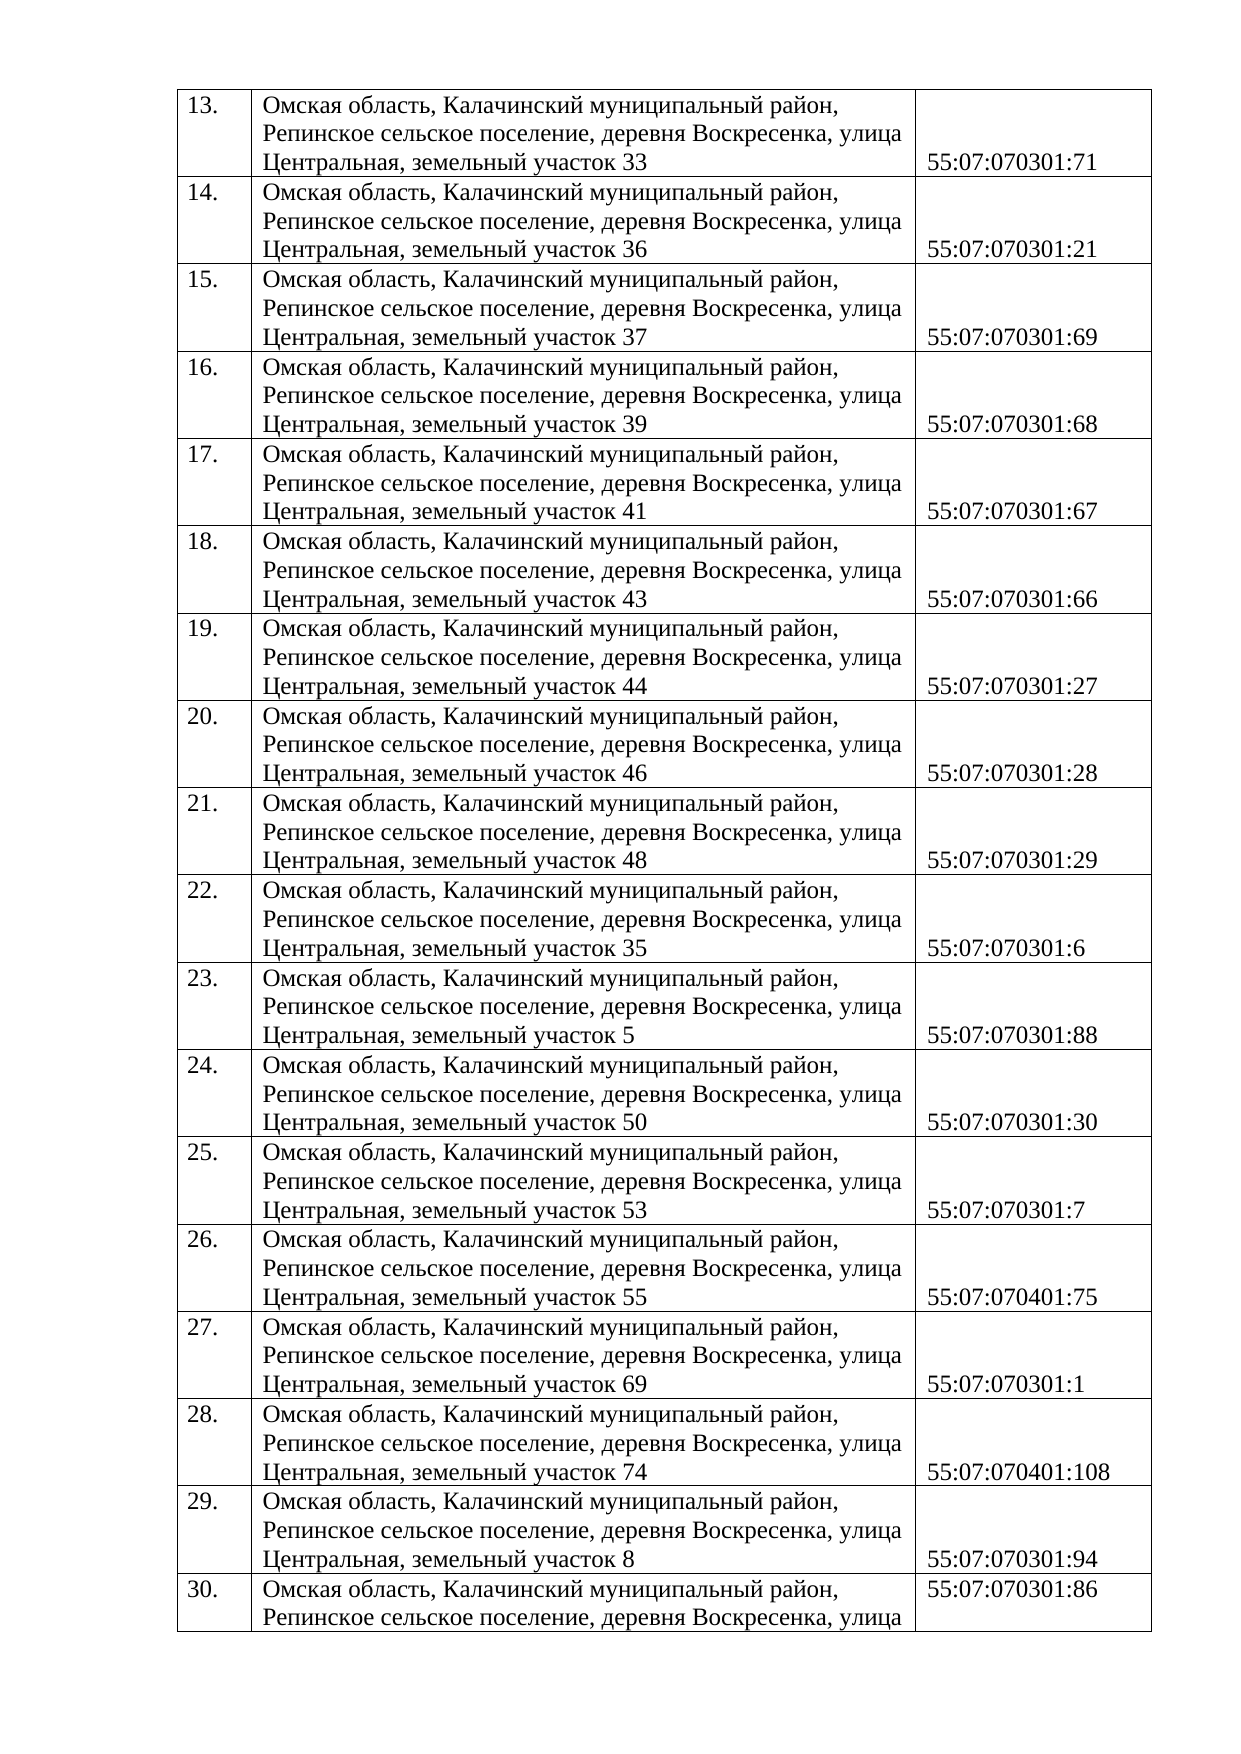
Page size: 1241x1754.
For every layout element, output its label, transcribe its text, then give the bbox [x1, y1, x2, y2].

table_cell 55:07:070301:1 [916, 1312, 1151, 1398]
table_cell Омская область, Калачинский муниципальный район, Репинское сельское поселение, деревня Воскресенка, улица Центральная, земельный участок 55 [252, 1225, 915, 1311]
table_cell 55:07:070301:66 [916, 526, 1151, 612]
table_cell Омская область, Калачинский муниципальный район, Репинское сельское поселение, деревня Воскресенка, улица Центральная, земельный участок 43 [252, 526, 915, 612]
table_cell [178, 1574, 251, 1631]
table_cell [178, 1225, 251, 1311]
table_cell 55:07:070301:21 [916, 177, 1151, 263]
table_cell 55:07:070301:29 [916, 788, 1151, 874]
table_cell [178, 1137, 251, 1223]
table_cell 55:07:070301:69 [916, 264, 1151, 351]
table_cell [178, 963, 251, 1049]
table_cell 55:07:070301:27 [916, 614, 1151, 700]
table_cell 55:07:070401:75 [916, 1225, 1151, 1311]
table_cell 55:07:070301:30 [916, 1050, 1151, 1136]
table_cell [178, 1486, 251, 1573]
table_cell [178, 614, 251, 700]
table_cell 55:07:070401:108 [916, 1399, 1151, 1485]
table_cell Омская область, Калачинский муниципальный район, Репинское сельское поселение, деревня Воскресенка, улица Центральная, земельный участок 44 [252, 614, 915, 700]
table_cell 55:07:070301:6 [916, 875, 1151, 962]
table_cell Омская область, Калачинский муниципальный район, Репинское сельское поселение, деревня Воскресенка, улица Центральная, земельный участок 50 [252, 1050, 915, 1136]
table_cell [178, 788, 251, 874]
table_cell [178, 1312, 251, 1398]
table_cell [178, 1050, 251, 1136]
table_cell Омская область, Калачинский муниципальный район, Репинское сельское поселение, деревня Воскресенка, улица Центральная, земельный участок 8 [252, 1486, 915, 1573]
table_cell Омская область, Калачинский муниципальный район, Репинское сельское поселение, деревня Воскресенка, улица Центральная, земельный участок 53 [252, 1137, 915, 1223]
table_cell Омская область, Калачинский муниципальный район, Репинское сельское поселение, деревня Воскресенка, улица Центральная, земельный участок 74 [252, 1399, 915, 1485]
table_cell [178, 177, 251, 263]
table_cell [178, 526, 251, 612]
table_cell Омская область, Калачинский муниципальный район, Репинское сельское поселение, деревня Воскресенка, улица Центральная, земельный участок 48 [252, 788, 915, 874]
table_cell [178, 90, 251, 176]
table_cell Омская область, Калачинский муниципальный район, Репинское сельское поселение, деревня Воскресенка, улица Центральная, земельный участок 41 [252, 439, 915, 525]
table_cell Омская область, Калачинский муниципальный район, Репинское сельское поселение, деревня Воскресенка, улица Центральная, земельный участок 37 [252, 264, 915, 351]
table_cell Омская область, Калачинский муниципальный район, Репинское сельское поселение, деревня Воскресенка, улица Центральная, земельный участок 5 [252, 963, 915, 1049]
table_cell Омская область, Калачинский муниципальный район, Репинское сельское поселение, деревня Воскресенка, улица Центральная, земельный участок 39 [252, 352, 915, 438]
table_cell 55:07:070301:71 [916, 90, 1151, 176]
table_cell 55:07:070301:28 [916, 701, 1151, 787]
table_cell 55:07:070301:94 [916, 1486, 1151, 1573]
table_cell [178, 701, 251, 787]
table_cell [178, 264, 251, 351]
table_cell 55:07:070301:7 [916, 1137, 1151, 1223]
table_cell [178, 1399, 251, 1485]
table_cell Омская область, Калачинский муниципальный район, Репинское сельское поселение, деревня Воскресенка, улица Центральная, земельный участок 69 [252, 1312, 915, 1398]
table_cell Омская область, Калачинский муниципальный район, Репинское сельское поселение, деревня Воскресенка, улица Центральная, земельный участок 36 [252, 177, 915, 263]
table_cell 55:07:070301:67 [916, 439, 1151, 525]
table_cell [178, 875, 251, 962]
table_cell 55:07:070301:68 [916, 352, 1151, 438]
table_cell Омская область, Калачинский муниципальный район, Репинское сельское поселение, деревня Воскресенка, улица Центральная, земельный участок 46 [252, 701, 915, 787]
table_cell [252, 1574, 915, 1631]
table_cell Омская область, Калачинский муниципальный район, Репинское сельское поселение, деревня Воскресенка, улица Центральная, земельный участок 35 [252, 875, 915, 962]
table_cell 55:07:070301:88 [916, 963, 1151, 1049]
table_cell [178, 439, 251, 525]
table_cell Омская область, Калачинский муниципальный район, Репинское сельское поселение, деревня Воскресенка, улица Центральная, земельный участок 33 [252, 90, 915, 176]
table_cell 55:07:070301:86 [916, 1574, 1151, 1631]
table_cell [178, 352, 251, 438]
